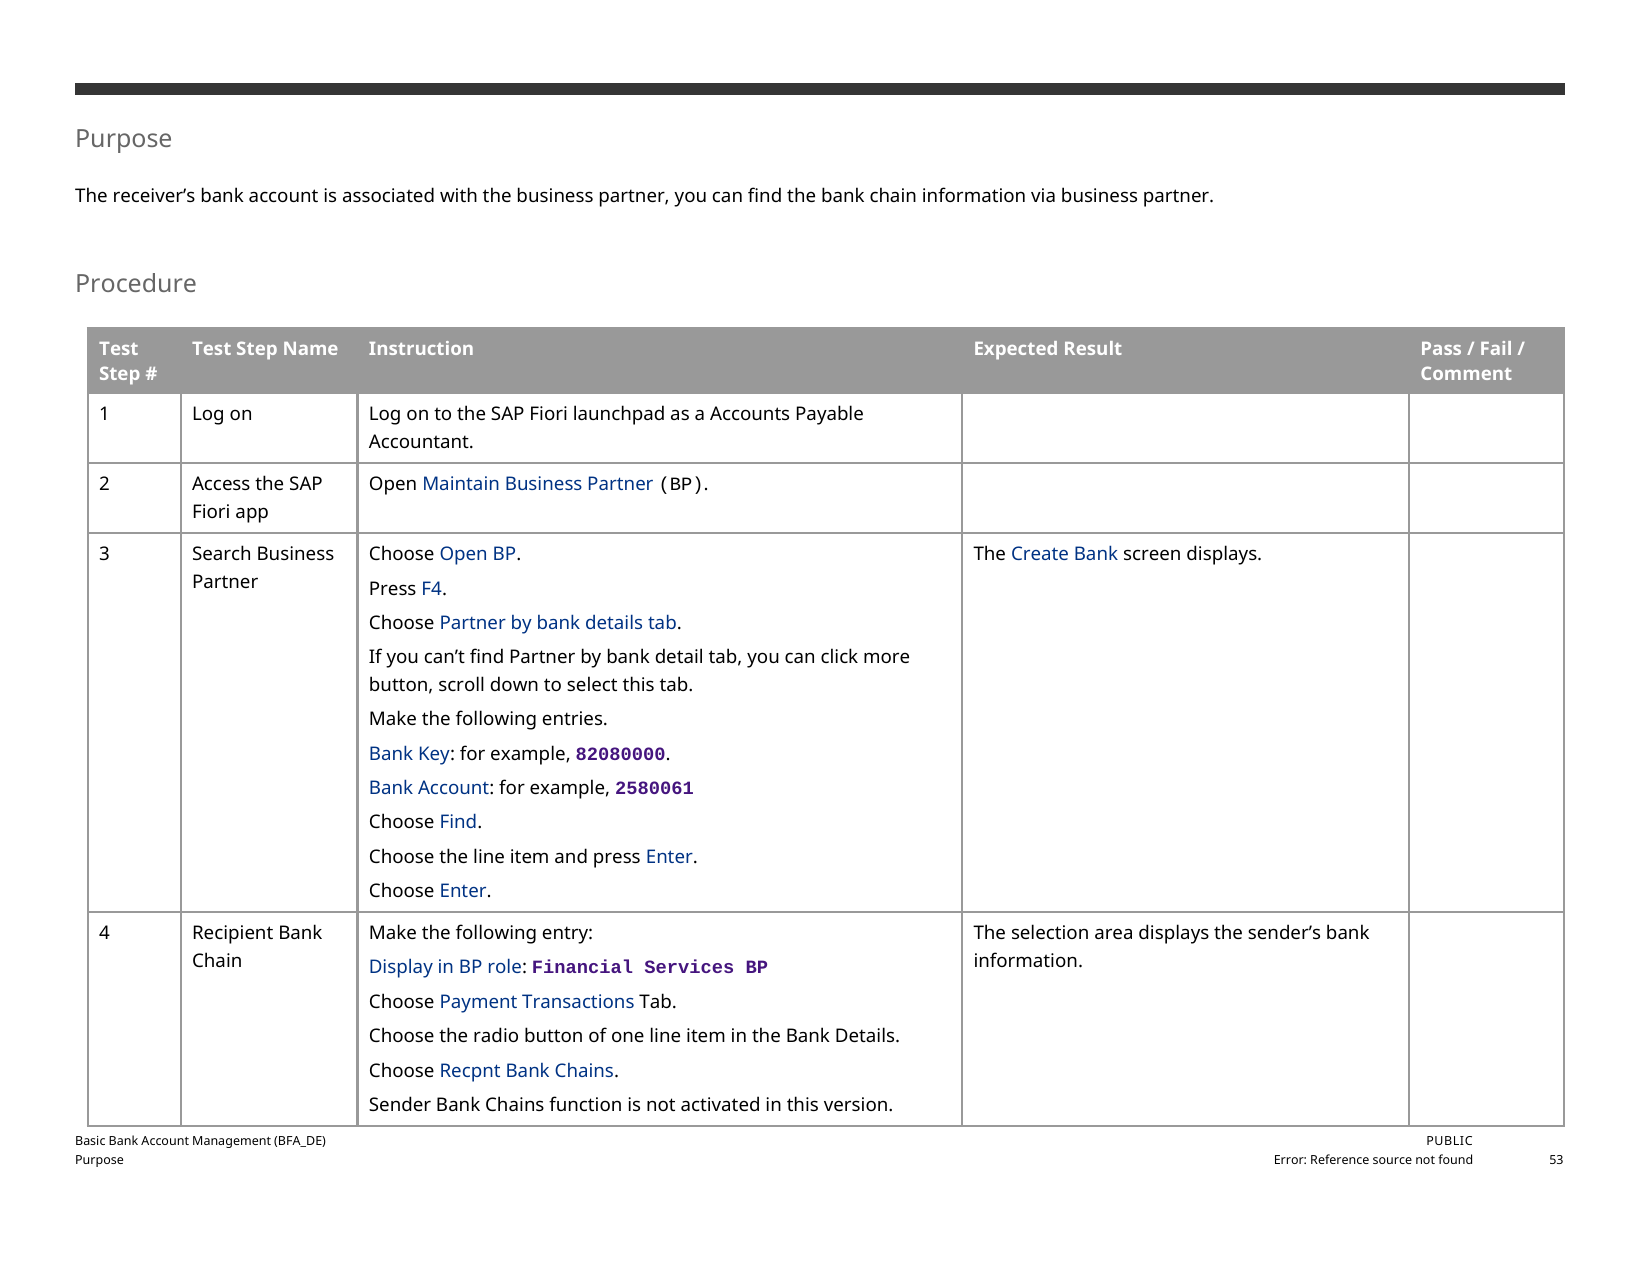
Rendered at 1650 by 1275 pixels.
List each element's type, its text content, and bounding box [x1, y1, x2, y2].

title Purpose [75, 124, 1565, 153]
table_cell [1410, 534, 1563, 911]
text The receiver’s bank account is associated with the business partner, you can find the bank chain information via business partner. [75, 182, 1565, 208]
table_cell Open Maintain Business Partner (BP). [359, 464, 961, 532]
table_cell Log on [182, 394, 356, 462]
table_cell Choose Open BP. Press F4. Choose Partner by bank details tab. If you can’t find Partner by bank detail tab, you can click more button, scroll down to select this tab. Make the following entries. Bank Key: for example, 82080000. Bank Account: for example, 2580061 Choose Find. Choose the line item and press Enter. Choose Enter. [359, 534, 961, 911]
table_cell 3 [89, 534, 180, 911]
title Procedure [75, 269, 1565, 298]
table_header Pass / Fail / Comment [1410, 329, 1563, 392]
table_cell [1410, 464, 1563, 532]
table_cell Log on to the SAP Fiori launchpad as a Accounts Payable Accountant. [359, 394, 961, 462]
table_cell 2 [89, 464, 180, 532]
table_cell Access the SAP Fiori app [182, 464, 356, 532]
table_cell The selection area displays the sender’s bank information. [963, 913, 1408, 1125]
table_header Test Step Name [182, 329, 356, 392]
table_cell [963, 464, 1408, 532]
table_cell [1410, 913, 1563, 1125]
table_cell 1 [89, 394, 180, 462]
table_header Instruction [359, 329, 961, 392]
table_header Test Step # [89, 329, 180, 392]
table_cell [1410, 394, 1563, 462]
table_cell 4 [89, 913, 180, 1125]
table_cell The Create Bank screen displays. [963, 534, 1408, 911]
table_cell Search Business Partner [182, 534, 356, 911]
table_header Expected Result [963, 329, 1408, 392]
table_cell Recipient Bank Chain [182, 913, 356, 1125]
table_cell Make the following entry: Display in BP role: Financial Services BP Choose Payment Transactions Tab. Choose the radio button of one line item in the Bank Details. Choose Recpnt Bank Chains. Sender Bank Chains function is not activated in this version. [359, 913, 961, 1125]
table_cell [963, 394, 1408, 462]
